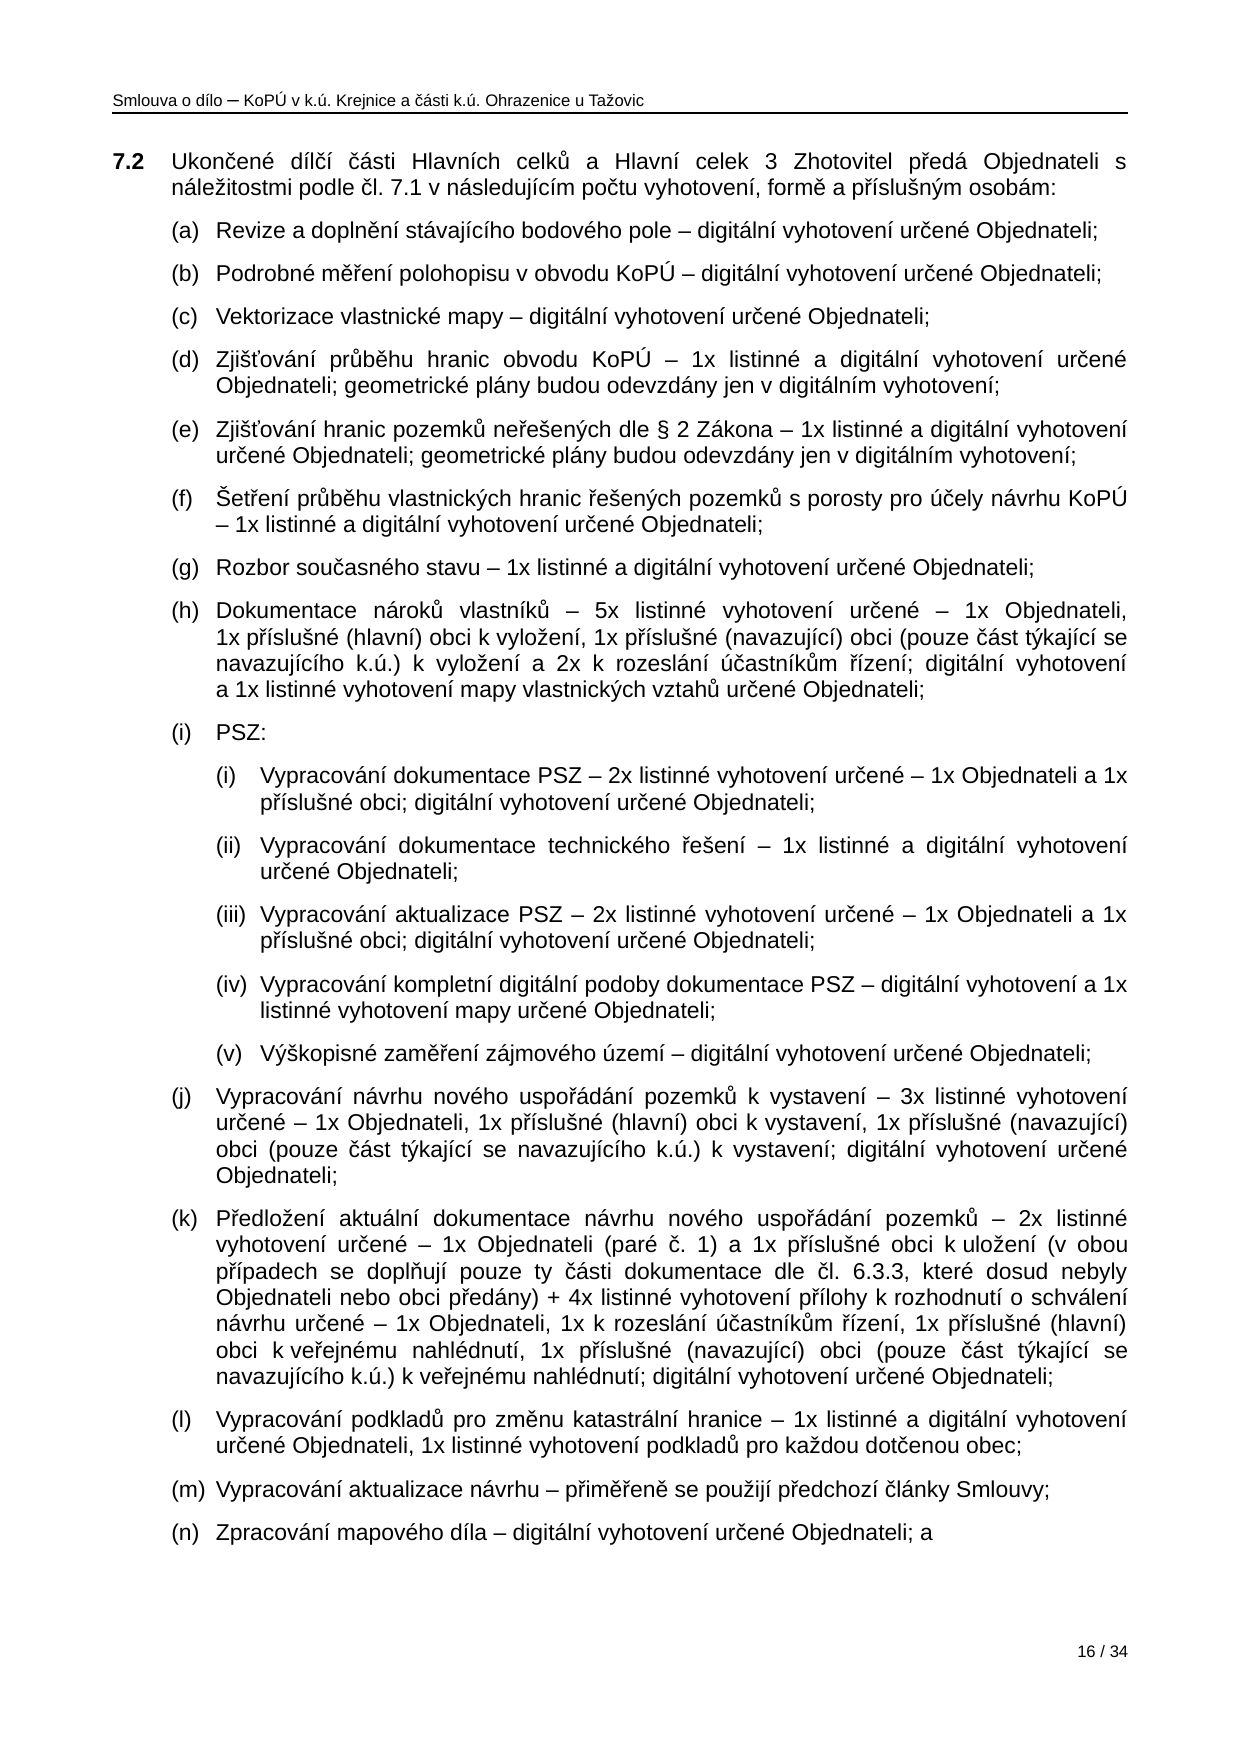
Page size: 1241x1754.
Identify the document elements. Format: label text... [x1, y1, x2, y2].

list Vypracování aktualizace PSZ – 2x listinné vyhotovení určené – 1x Objednateli a 1x příslušné obci; digitální vyhotovení určené Objednateli; [216, 901, 1128, 954]
list Vypracování aktualizace návrhu – přiměřeně se použijí předchozí články Smlouvy; [171, 1476, 1128, 1502]
list Šetření průběhu vlastnických hranic řešených pozemků s porosty pro účely návrhu KoPÚ – 1x listinné a digitální vyhotovení určené Objednateli; [171, 485, 1128, 538]
list Zjišťování průběhu hranic obvodu KoPÚ – 1x listinné a digitální vyhotovení určené Objednateli; geometrické plány budou odevzdány jen v digitálním vyhotovení; [171, 346, 1128, 399]
text Ukončené dílčí části Hlavních celků a Hlavní celek 3 Zhotovitel předá Objednateli s náležitostmi podle čl. 7.1 v následujícím počtu vyhotovení, formě a příslušným osobám: [112, 148, 1128, 200]
list Vypracování návrhu nového uspořádání pozemků k vystavení – 3x listinné vyhotovení určené – 1x Objednateli, 1x příslušné (hlavní) obci k vystavení, 1x příslušné (navazující) obci (pouze část týkající se navazujícího k.ú.) k vystavení; digitální vyhotovení určené Objednateli; [171, 1083, 1128, 1188]
list Podrobné měření polohopisu v obvodu KoPÚ – digitální vyhotovení určené Objednateli; [171, 260, 1128, 286]
list Revize a doplnění stávajícího bodového pole – digitální vyhotovení určené Objednateli; [171, 217, 1128, 243]
list Vypracování dokumentace PSZ – 2x listinné vyhotovení určené – 1x Objednateli a 1x příslušné obci; digitální vyhotovení určené Objednateli; [216, 762, 1128, 815]
list PSZ: [171, 719, 1128, 746]
list Vypracování dokumentace technického řešení – 1x listinné a digitální vyhotovení určené Objednateli; [216, 832, 1128, 884]
list Vektorizace vlastnické mapy – digitální vyhotovení určené Objednateli; [171, 303, 1128, 329]
list Zpracování mapového díla – digitální vyhotovení určené Objednateli; a [171, 1518, 1128, 1545]
list Předložení aktuální dokumentace návrhu nového uspořádání pozemků – 2x listinné vyhotovení určené – 1x Objednateli (paré č. 1) a 1x příslušné obci k uložení (v obou případech se doplňují pouze ty části dokumentace dle čl. 6.3.3, které dosud nebyly Objednateli nebo obci předány) + 4x listinné vyhotovení přílohy k rozhodnutí o schválení návrhu určené – 1x Objednateli, 1x k rozeslání účastníkům řízení, 1x příslušné (hlavní) obci k veřejnému nahlédnutí, 1x příslušné (navazující) obci (pouze část týkající se navazujícího k.ú.) k veřejnému nahlédnutí; digitální vyhotovení určené Objednateli; [171, 1205, 1128, 1389]
list Vypracování kompletní digitální podoby dokumentace PSZ – digitální vyhotovení a 1x listinné vyhotovení mapy určené Objednateli; [216, 971, 1128, 1023]
list Výškopisné zaměření zájmového území – digitální vyhotovení určené Objednateli; [216, 1040, 1128, 1066]
list Zjišťování hranic pozemků neřešených dle § 2 Zákona – 1x listinné a digitální vyhotovení určené Objednateli; geometrické plány budou odevzdány jen v digitálním vyhotovení; [171, 416, 1128, 468]
list Vypracování podkladů pro změnu katastrální hranice – 1x listinné a digitální vyhotovení určené Objednateli, 1x listinné vyhotovení podkladů pro každou dotčenou obec; [171, 1406, 1128, 1459]
list Rozbor současného stavu – 1x listinné a digitální vyhotovení určené Objednateli; [171, 554, 1128, 581]
list Dokumentace nároků vlastníků – 5x listinné vyhotovení určené – 1x Objednateli, 1x příslušné (hlavní) obci k vyložení, 1x příslušné (navazující) obci (pouze část týkající se navazujícího k.ú.) k vyložení a 2x k rozeslání účastníkům řízení; digitální vyhotovení a 1x listinné vyhotovení mapy vlastnických vztahů určené Objednateli; [171, 597, 1128, 703]
